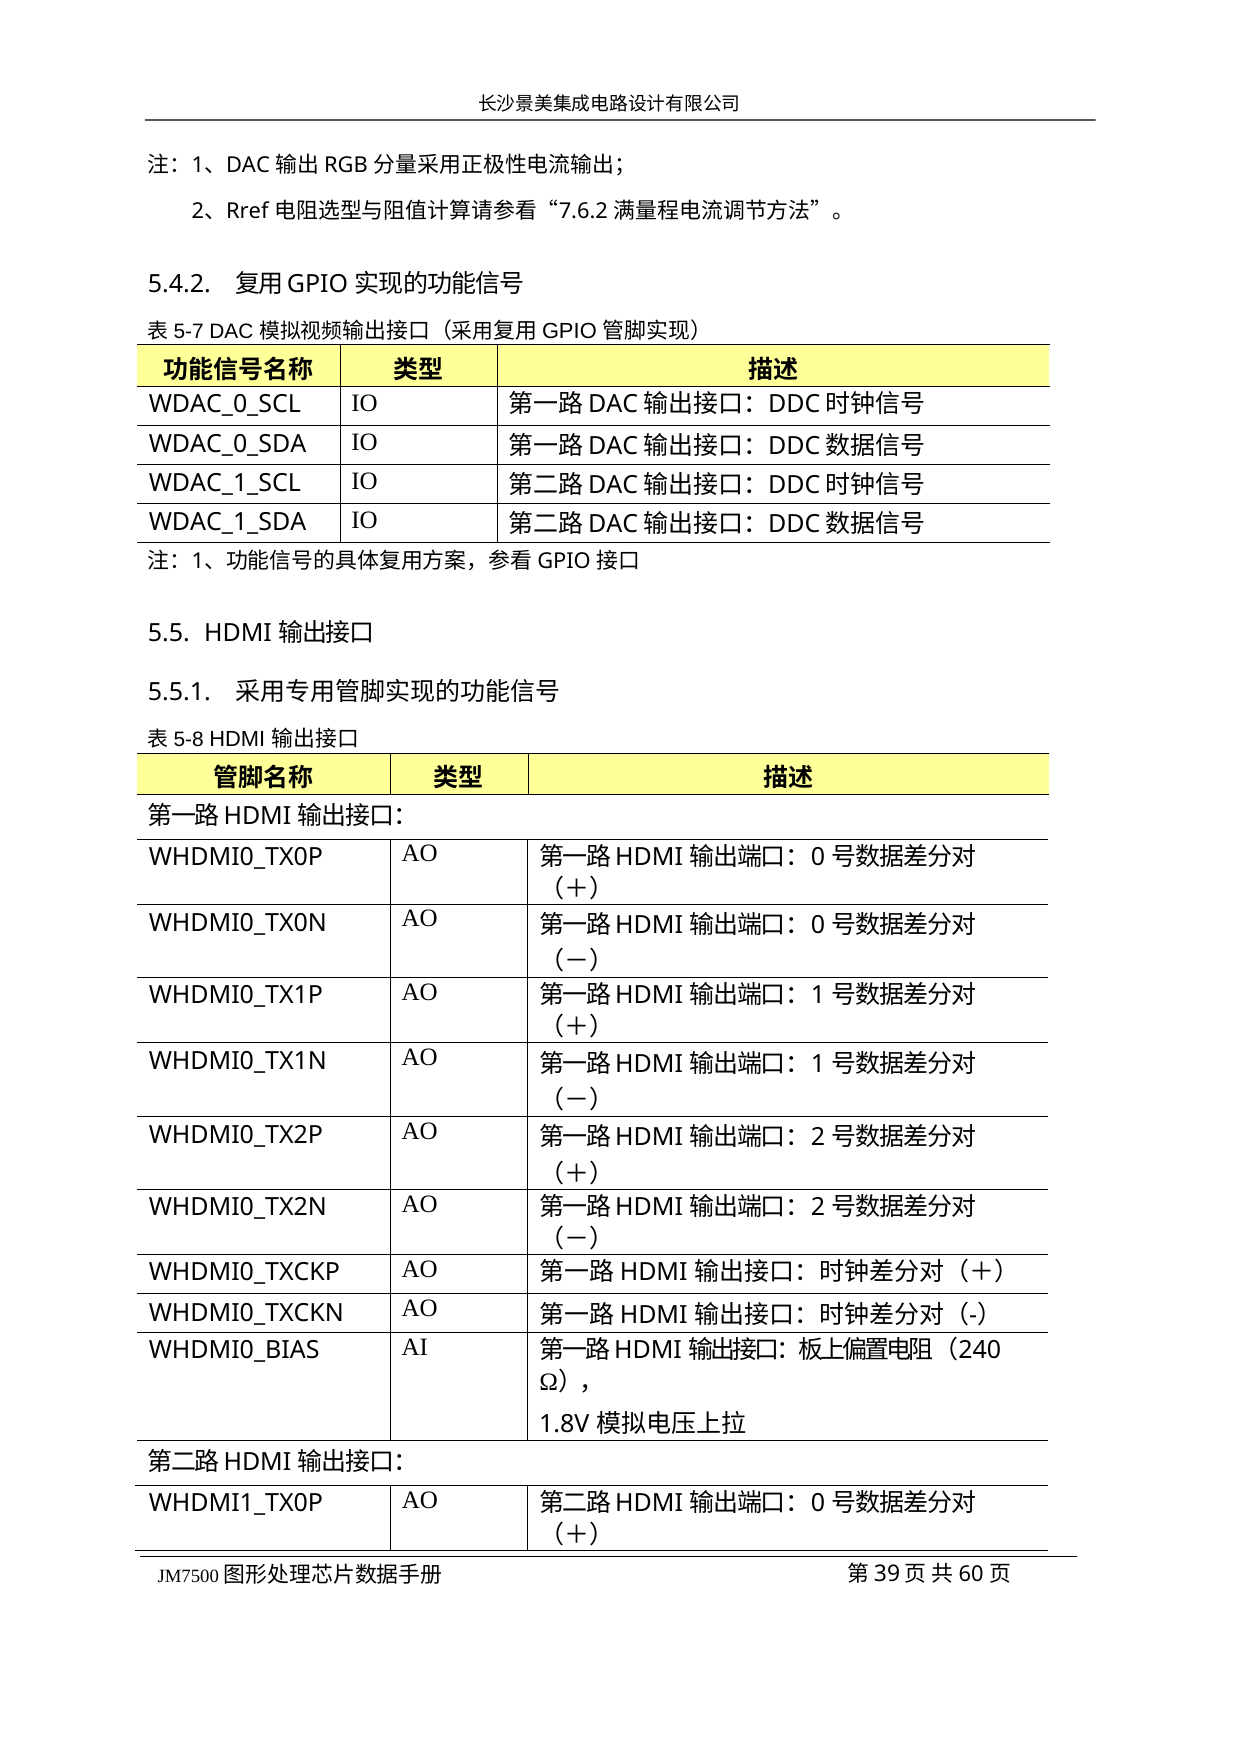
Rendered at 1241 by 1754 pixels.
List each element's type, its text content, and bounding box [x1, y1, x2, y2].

table_cell AO [391, 1190, 527, 1254]
table_cell AO [391, 978, 527, 1042]
table_cell AO [391, 1255, 527, 1293]
table_cell WHDMI0_TX1P [137, 978, 390, 1042]
table_cell AO [391, 1043, 527, 1116]
text 第一路 HDMI 输出接口： [148, 795, 1117, 831]
table_cell WDAC_0_SCL [137, 387, 340, 425]
list 复用 GPIO 实现的功能信号 [148, 263, 1117, 299]
text 第二路 HDMI 输出接口： [148, 1441, 1117, 1477]
table_cell 第一路 HDMI 输出端口：2 号数据差分对（－） [528, 1190, 1048, 1254]
table_cell IO [341, 504, 497, 542]
table_cell 第二路DAC输出接口：DDC数据信号 [498, 504, 1049, 542]
text 表 5-7 DAC 模拟视频输出接口（采用复用 GPIO 管脚实现） [148, 313, 1117, 344]
list 采用专用管脚实现的功能信号 [148, 671, 1117, 707]
text 注：1、功能信号的具体复用方案，参看 GPIO 接口 [148, 543, 1117, 574]
table_header 类型 [391, 754, 528, 794]
table_cell 第一路DAC输出接口：DDC时钟信号 [498, 387, 1049, 425]
table_cell 第一路 HDMI 输出端口：1 号数据差分对（－） [528, 1043, 1048, 1116]
table_header 描述 [529, 754, 1049, 794]
table_cell AO [391, 1294, 527, 1332]
table_cell 第一路DAC输出接口：DDC数据信号 [498, 426, 1049, 464]
table_header 描述 [498, 345, 1049, 386]
table_cell AO [391, 1117, 527, 1189]
table_cell 第一路 HDMI 输出接口：时钟差分对（＋） [528, 1255, 1048, 1293]
text 注：1、DAC 输出 RGB 分量采用正极性电流输出； [148, 147, 1117, 179]
table_cell IO [341, 387, 497, 425]
table_header 第一路 HDMI 输出端口：0 号数据差分对（＋） [528, 840, 1048, 903]
table_cell WDAC_1_SCL [137, 465, 340, 503]
table_cell 第一路 HDMI 输出接口：时钟差分对（-） [528, 1294, 1048, 1332]
table_cell 第一路 HDMI 输出端口：1 号数据差分对（＋） [528, 978, 1048, 1042]
table_cell WHDMI0_TXCKP [137, 1255, 390, 1293]
table_cell WHDMI0_TX0N [137, 905, 390, 977]
table_cell 第一路 HDMI 输出接口：板上偏置电阻（240 Ω）， 1.8V 模拟电压上拉 [528, 1333, 1048, 1440]
table_header 第二路 HDMI 输出端口：0 号数据差分对（＋） [528, 1486, 1048, 1550]
list HDMI 输出接口 [148, 613, 1117, 649]
table_header WHDMI1_TX0P [135, 1486, 390, 1550]
table_cell WHDMI0_TX2P [137, 1117, 390, 1189]
table_cell WDAC_1_SDA [137, 504, 340, 542]
table_header AO [391, 840, 527, 903]
table_header 类型 [341, 345, 497, 386]
table_cell IO [341, 465, 497, 503]
table_header 管脚名称 [137, 754, 390, 794]
table_cell AO [391, 905, 527, 977]
table_cell WHDMI0_TXCKN [137, 1294, 390, 1332]
table_header WHDMI0_TX0P [137, 840, 390, 903]
table_header AO [391, 1486, 527, 1550]
table_cell IO [341, 426, 497, 464]
table_cell WHDMI0_BIAS [137, 1333, 390, 1440]
table_cell AI [391, 1333, 527, 1440]
text 表 5-8 HDMI 输出接口 [148, 721, 1117, 752]
table_cell WHDMI0_TX2N [137, 1190, 390, 1254]
table_cell 第二路DAC输出接口：DDC时钟信号 [498, 465, 1049, 503]
text 2、Rref 电阻选型与阻值计算请参看“7.6.2 满量程电流调节方法”。 [191, 193, 1117, 225]
table_header 功能信号名称 [137, 345, 340, 386]
table_cell 第一路 HDMI 输出端口：2 号数据差分对（＋） [528, 1117, 1048, 1189]
table_cell WDAC_0_SDA [137, 426, 340, 464]
table_cell 第一路 HDMI 输出端口：0 号数据差分对（－） [528, 905, 1048, 977]
table_cell WHDMI0_TX1N [137, 1043, 390, 1116]
